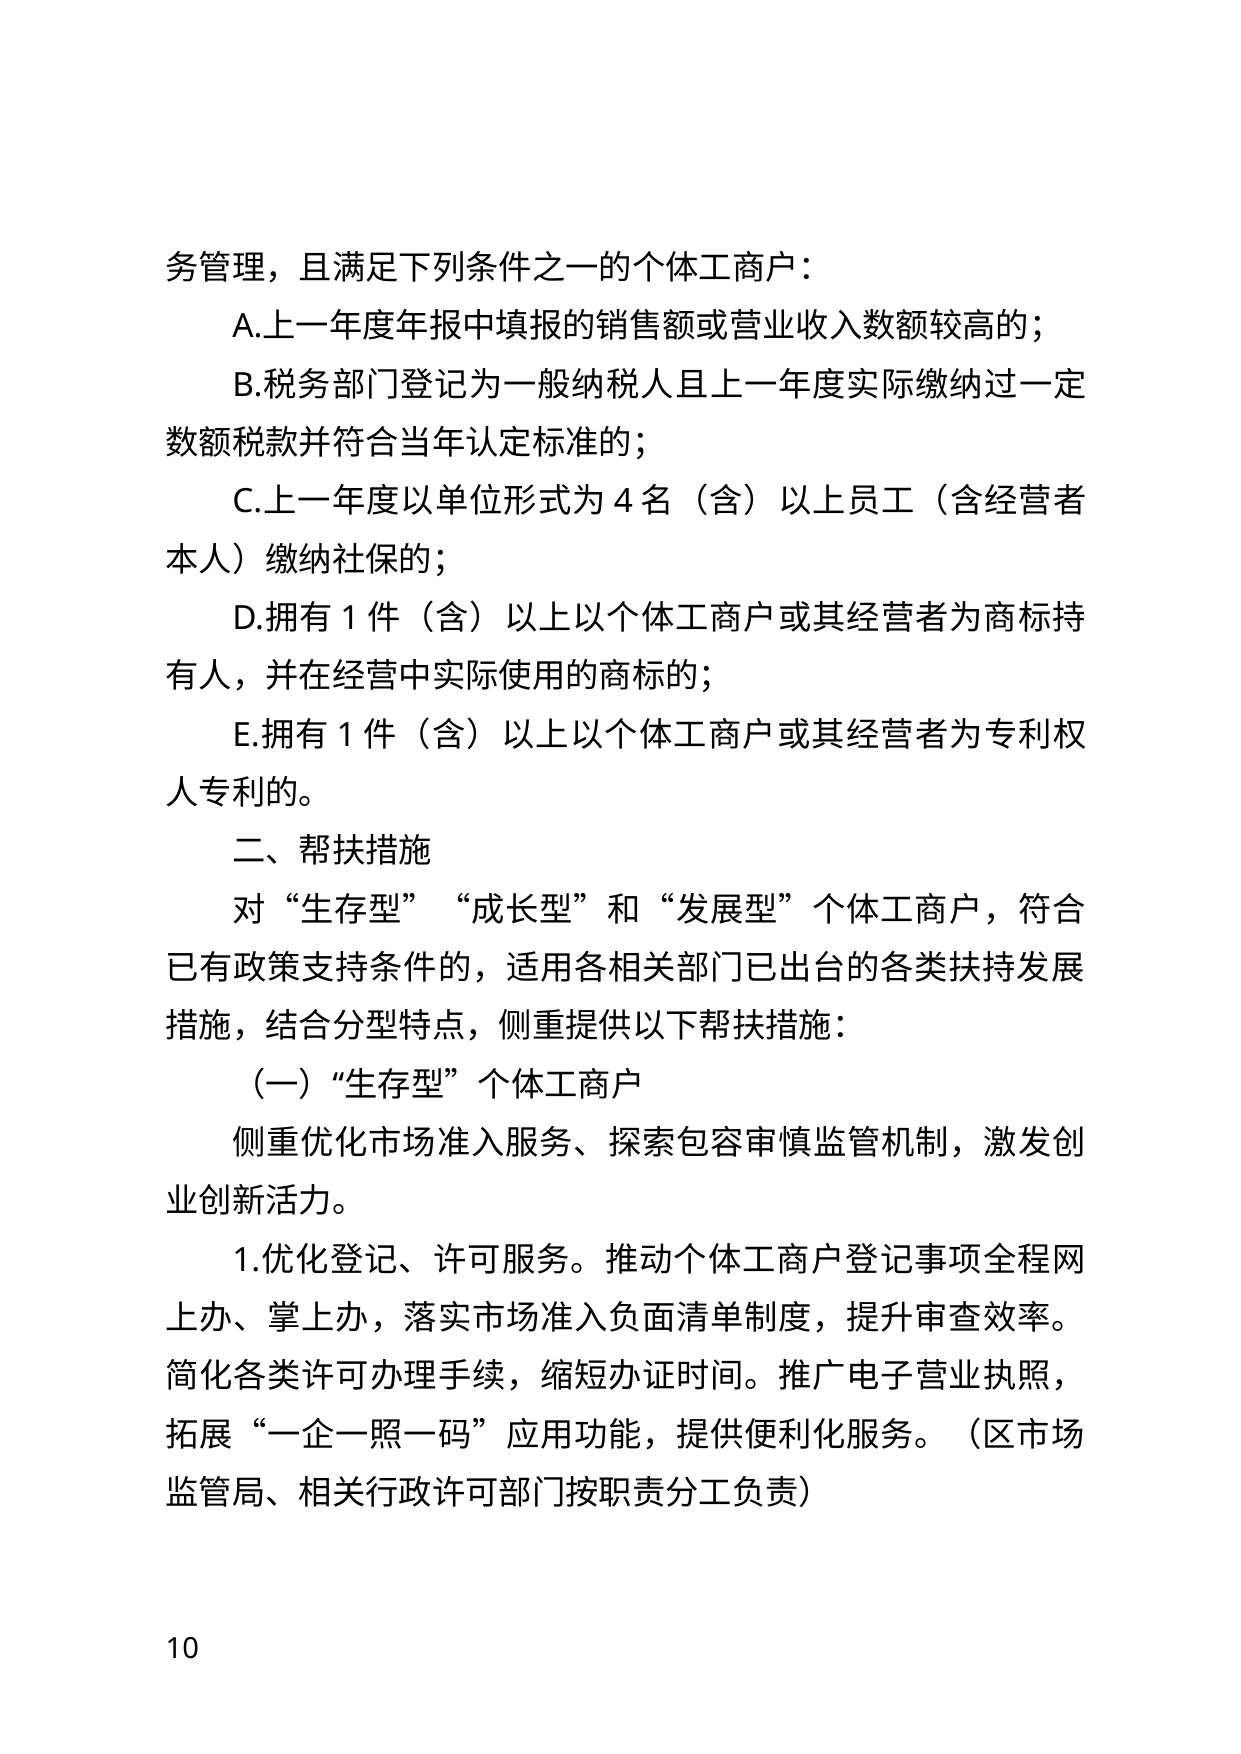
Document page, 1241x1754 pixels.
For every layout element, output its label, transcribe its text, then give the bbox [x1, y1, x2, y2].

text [165, 233, 1087, 291]
text C.上一年度以单位形式为4名（含）以上员工（含经营者本人）缴纳社保的； [165, 466, 1087, 583]
list “生存型”个体工商户 [165, 1049, 1087, 1108]
text 1.优化登记、许可服务。推动个体工商户登记事项全程网上办、掌上办，落实市场准入负面清单制度，提升审查效率。简化各类许可办理手续，缩短办证时间。推广电子营业执照，拓展“一企一照一码”应用功能，提供便利化服务。（区市场监管局、相关行政许可部门按职责分工负责） [165, 1224, 1087, 1516]
text 二、帮扶措施 [165, 816, 1087, 874]
text B.税务部门登记为一般纳税人且上一年度实际缴纳过一定数额税款并符合当年认定标准的； [165, 349, 1087, 466]
text 对“生存型”“成长型”和“发展型”个体工商户，符合已有政策支持条件的，适用各相关部门已出台的各类扶持发展措施，结合分型特点，侧重提供以下帮扶措施： [165, 874, 1087, 1049]
text D.拥有1件（含）以上以个体工商户或其经营者为商标持有人，并在经营中实际使用的商标的； [165, 583, 1087, 699]
text A.上一年度年报中填报的销售额或营业收入数额较高的； [165, 291, 1087, 349]
list 侧重优化市场准入服务、探索包容审慎监管机制，激发创业创新活力。 [165, 1108, 1087, 1224]
text E.拥有1件（含）以上以个体工商户或其经营者为专利权人专利的。 [165, 699, 1087, 816]
